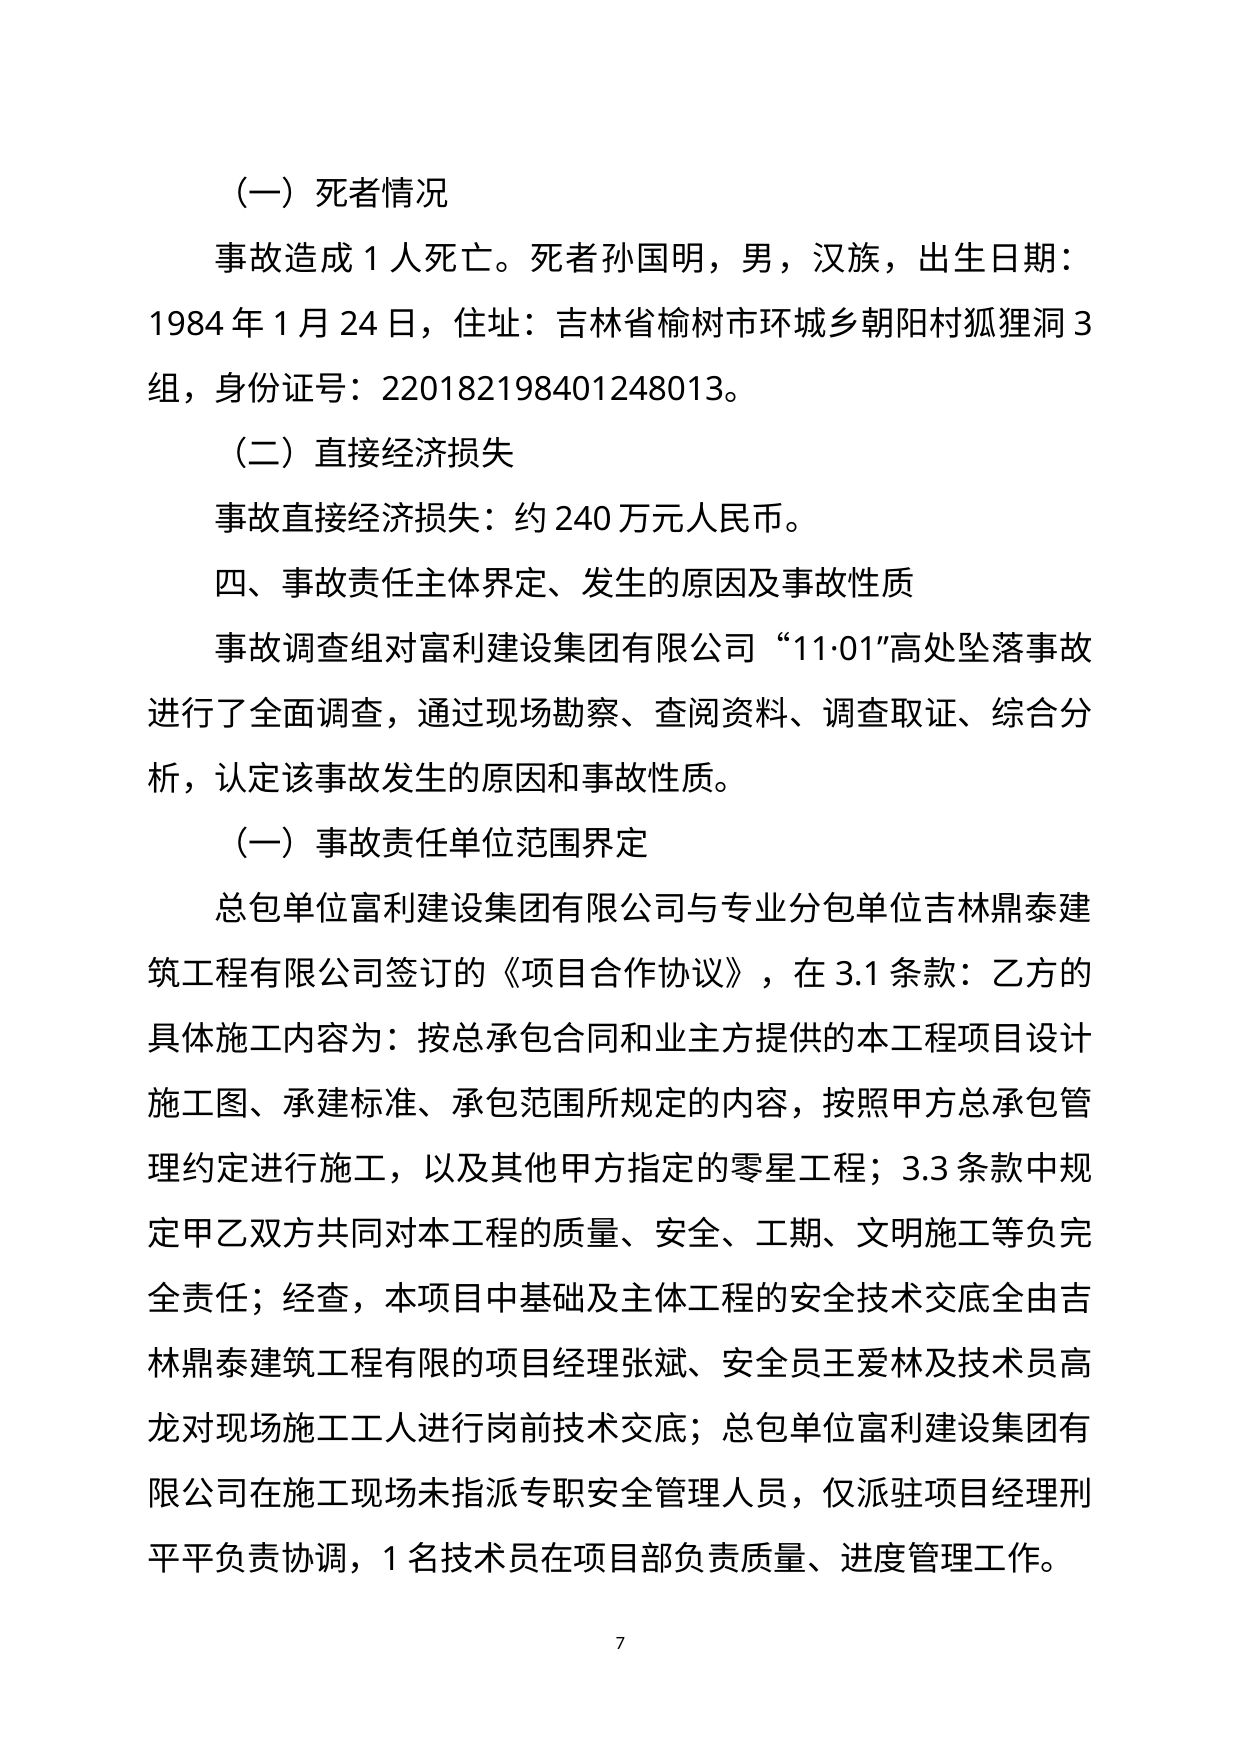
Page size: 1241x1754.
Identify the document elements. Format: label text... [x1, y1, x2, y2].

text 四、事故责任主体界定、发生的原因及事故性质 [148, 548, 1092, 613]
text 事故造成1人死亡。死者孙国明，男，汉族，出生日期：1984年1月24日，住址：吉林省榆树市环城乡朝阳村狐狸洞3组，身份证号：220182198401248013。 [148, 223, 1092, 418]
text 总包单位富利建设集团有限公司与专业分包单位吉林鼎泰建筑工程有限公司签订的《项目合作协议》，在3.1条款：乙方的具体施工内容为：按总承包合同和业主方提供的本工程项目设计施工图、承建标准、承包范围所规定的内容，按照甲方总承包管理约定进行施工，以及其他甲方指定的零星工程；3.3条款中规定甲乙双方共同对本工程的质量、安全、工期、文明施工等负完全责任；经查，本项目中基础及主体工程的安全技术交底全由吉林鼎泰建筑工程有限的项目经理张斌、安全员王爱林及技术员高龙对现场施工工人进行岗前技术交底；总包单位富利建设集团有限公司在施工现场未指派专职安全管理人员，仅派驻项目经理刑平平负责协调，1名技术员在项目部负责质量、进度管理工作。 [148, 873, 1092, 1588]
text （一）事故责任单位范围界定 [148, 808, 1092, 873]
text 事故调查组对富利建设集团有限公司“11·01”高处坠落事故进行了全面调查，通过现场勘察、查阅资料、调查取证、综合分析，认定该事故发生的原因和事故性质。 [148, 613, 1092, 808]
text （二）直接经济损失 [148, 418, 1092, 483]
text 事故直接经济损失：约240万元人民币。 [148, 483, 1092, 548]
text （一）死者情况 [148, 158, 1092, 223]
